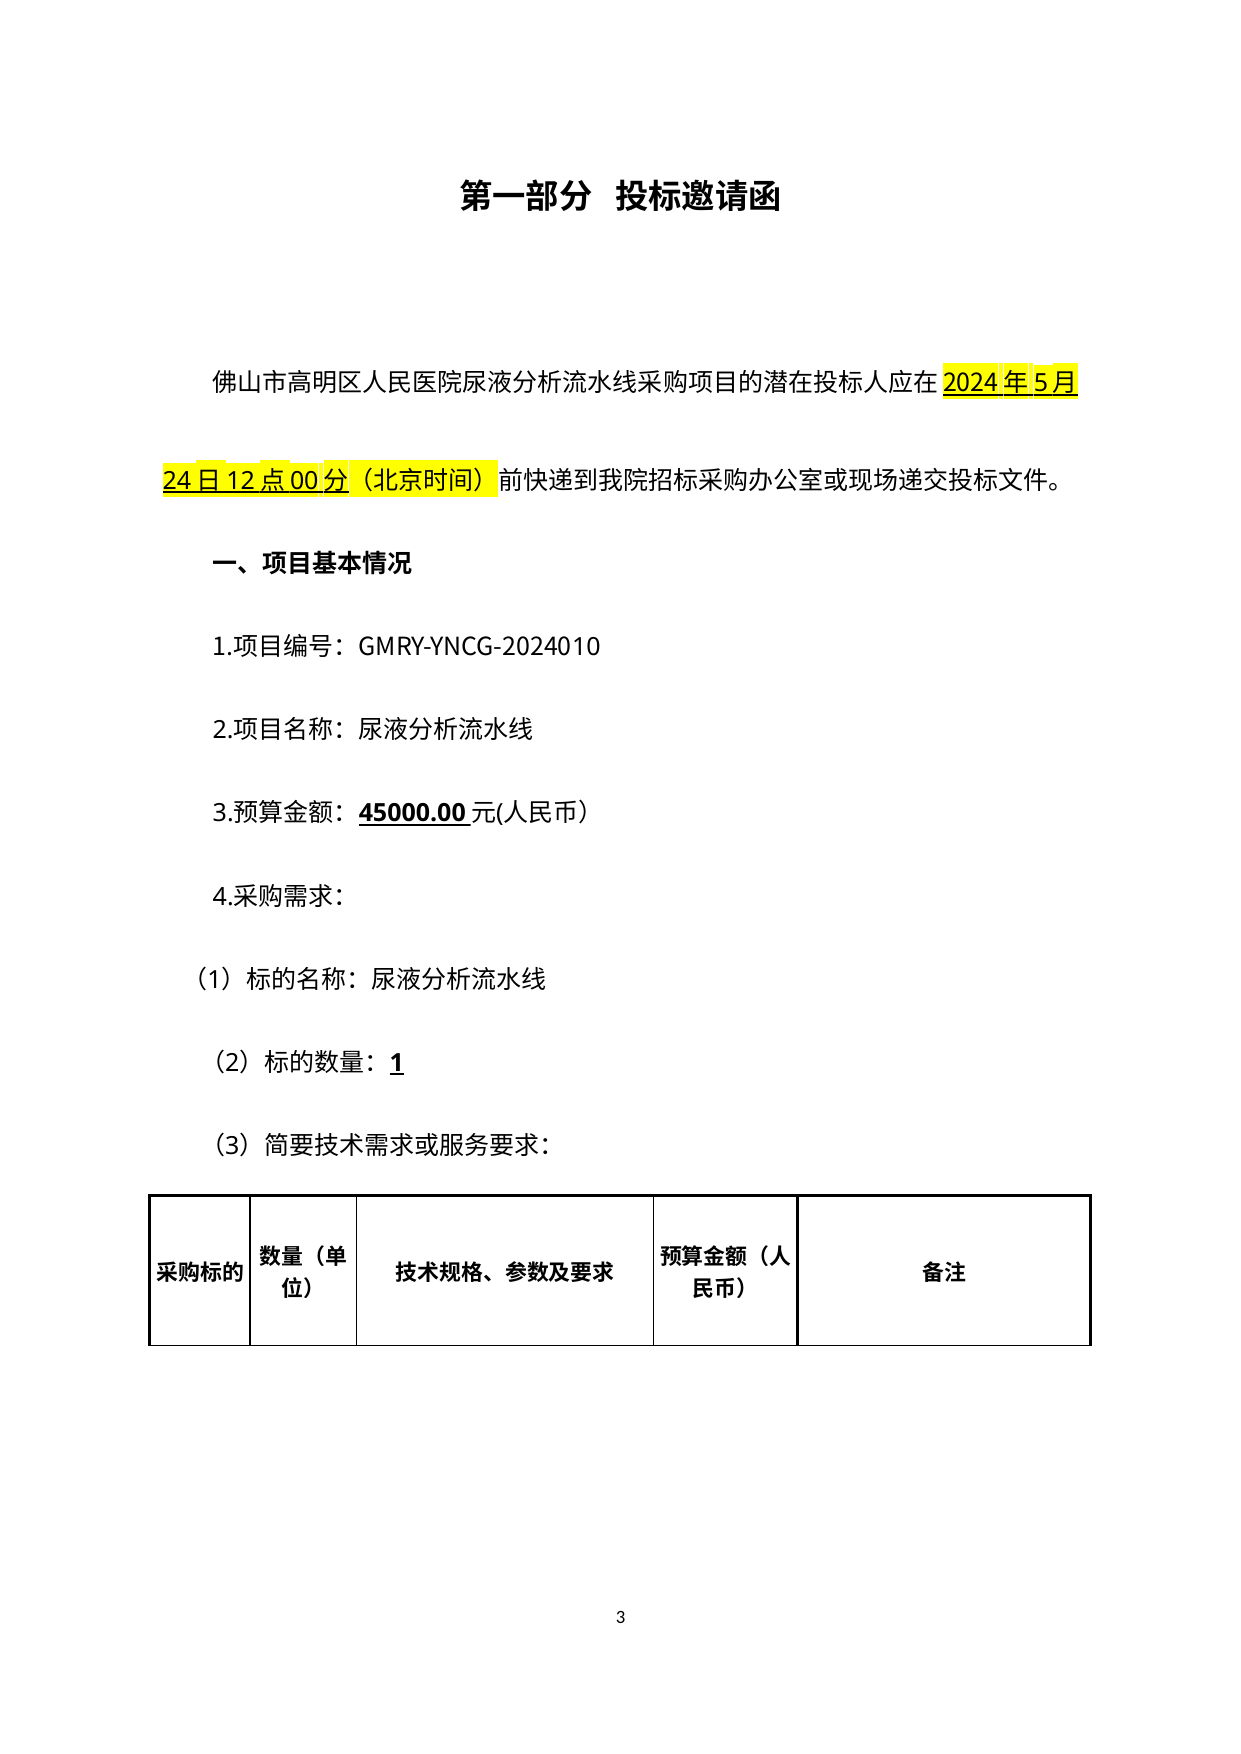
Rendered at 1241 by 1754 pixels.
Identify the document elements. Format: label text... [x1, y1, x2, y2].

table_header 数量（单位） [251, 1197, 356, 1344]
text 佛山市高明区人民医院尿液分析流水线采购项目的潜在投标人应在2024年5月24日12点00分（北京时间）前快递到我院招标采购办公室或现场递交投标文件。 [162, 348, 1078, 511]
table_header 预算金额（人民币） [654, 1197, 796, 1344]
text 一、项目基本情况 [162, 529, 1078, 594]
text 3.预算金额：45000.00元(人民币） [162, 778, 1078, 843]
text （3）简要技术需求或服务要求： [162, 1111, 1078, 1176]
table_header 备注 [799, 1197, 1089, 1344]
text （1）标的名称：尿液分析流水线 [162, 945, 1078, 1010]
table_header 采购标的 [151, 1197, 249, 1344]
text 1.项目编号：GMRY-YNCG-2024010 [162, 612, 1078, 677]
text 4.采购需求： [162, 862, 1078, 927]
text （2）标的数量：1 [162, 1028, 1078, 1093]
table_header 技术规格、参数及要求 [357, 1197, 653, 1344]
text 2.项目名称：尿液分析流水线 [162, 695, 1078, 760]
text 第一部分 投标邀请函 [162, 162, 1078, 227]
